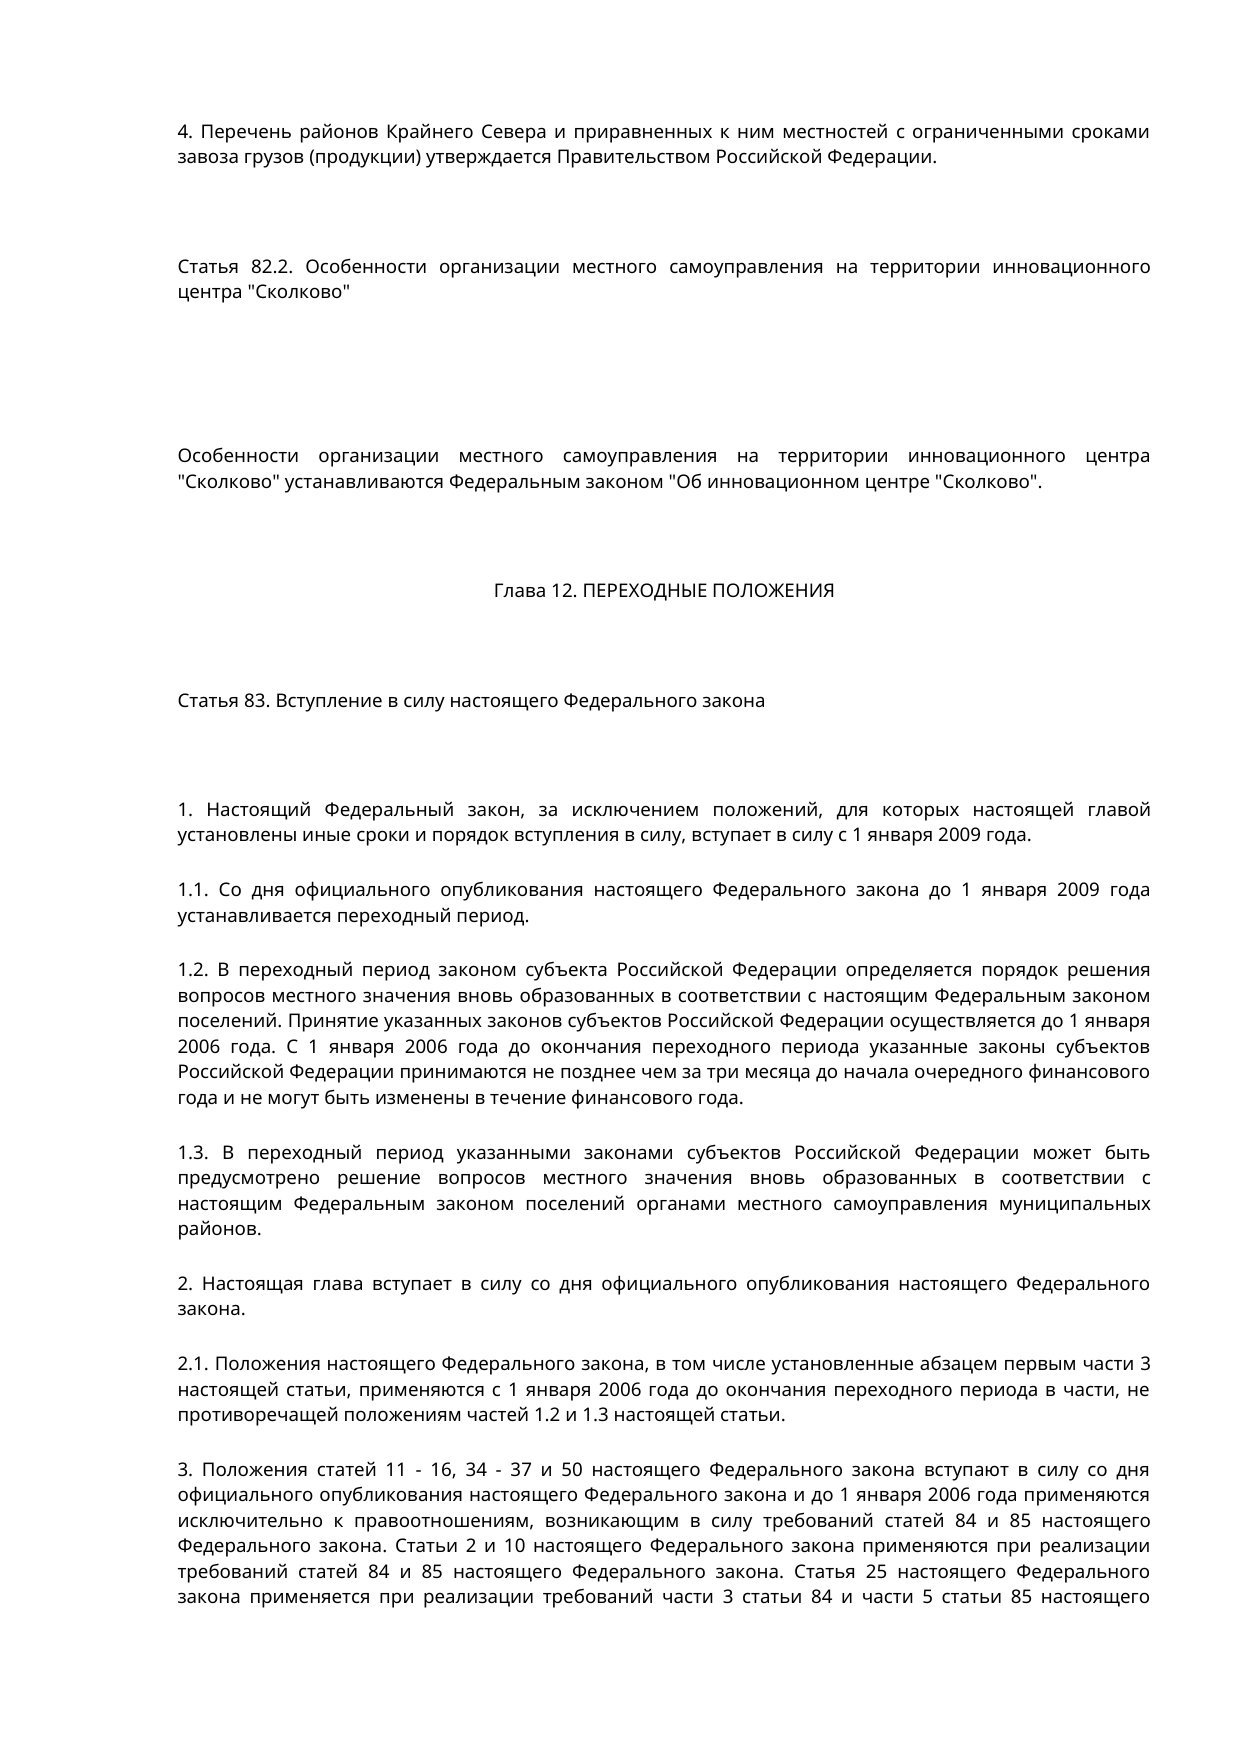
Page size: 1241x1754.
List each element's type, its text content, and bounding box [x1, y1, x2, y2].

text Статья 82.2. Особенности организации местного самоуправления на территории инновационного центра "Сколково" [177, 253, 1152, 304]
text Статья 83. Вступление в силу настоящего Федерального закона [177, 687, 1152, 712]
text 1. Настоящий Федеральный закон, за исключением положений, для которых настоящей главой установлены иные сроки и порядок вступления в силу, вступает в силу с 1 января 2009 года. [177, 796, 1152, 847]
text 4. Перечень районов Крайнего Севера и приравненных к ним местностей с ограниченными сроками завоза грузов (продукции) утверждается Правительством Российской Федерации. [177, 118, 1152, 169]
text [177, 1456, 1152, 1609]
text 1.3. В переходный период указанными законами субъектов Российской Федерации может быть предусмотрено решение вопросов местного значения вновь образованных в соответствии с настоящим Федеральным законом поселений органами местного самоуправления муниципальных районов. [177, 1139, 1152, 1241]
text 2.1. Положения настоящего Федерального закона, в том числе установленные абзацем первым части 3 настоящей статьи, применяются с 1 января 2006 года до окончания переходного периода в части, не противоречащей положениям частей 1.2 и 1.3 настоящей статьи. [177, 1350, 1152, 1427]
text Особенности организации местного самоуправления на территории инновационного центра "Сколково" устанавливаются Федеральным законом "Об инновационном центре "Сколково". [177, 443, 1152, 494]
text 2. Настоящая глава вступает в силу со дня официального опубликования настоящего Федерального закона. [177, 1270, 1152, 1321]
text 1.2. В переходный период законом субъекта Российской Федерации определяется порядок решения вопросов местного значения вновь образованных в соответствии с настоящим Федеральным законом поселений. Принятие указанных законов субъектов Российской Федерации осуществляется до 1 января 2006 года. С 1 января 2006 года до окончания переходного периода указанные законы субъектов Российской Федерации принимаются не позднее чем за три месяца до начала очередного финансового года и не могут быть изменены в течение финансового года. [177, 957, 1152, 1110]
text 1.1. Со дня официального опубликования настоящего Федерального закона до 1 января 2009 года устанавливается переходный период. [177, 876, 1152, 927]
text Глава 12. ПЕРЕХОДНЫЕ ПОЛОЖЕНИЯ [177, 577, 1152, 603]
